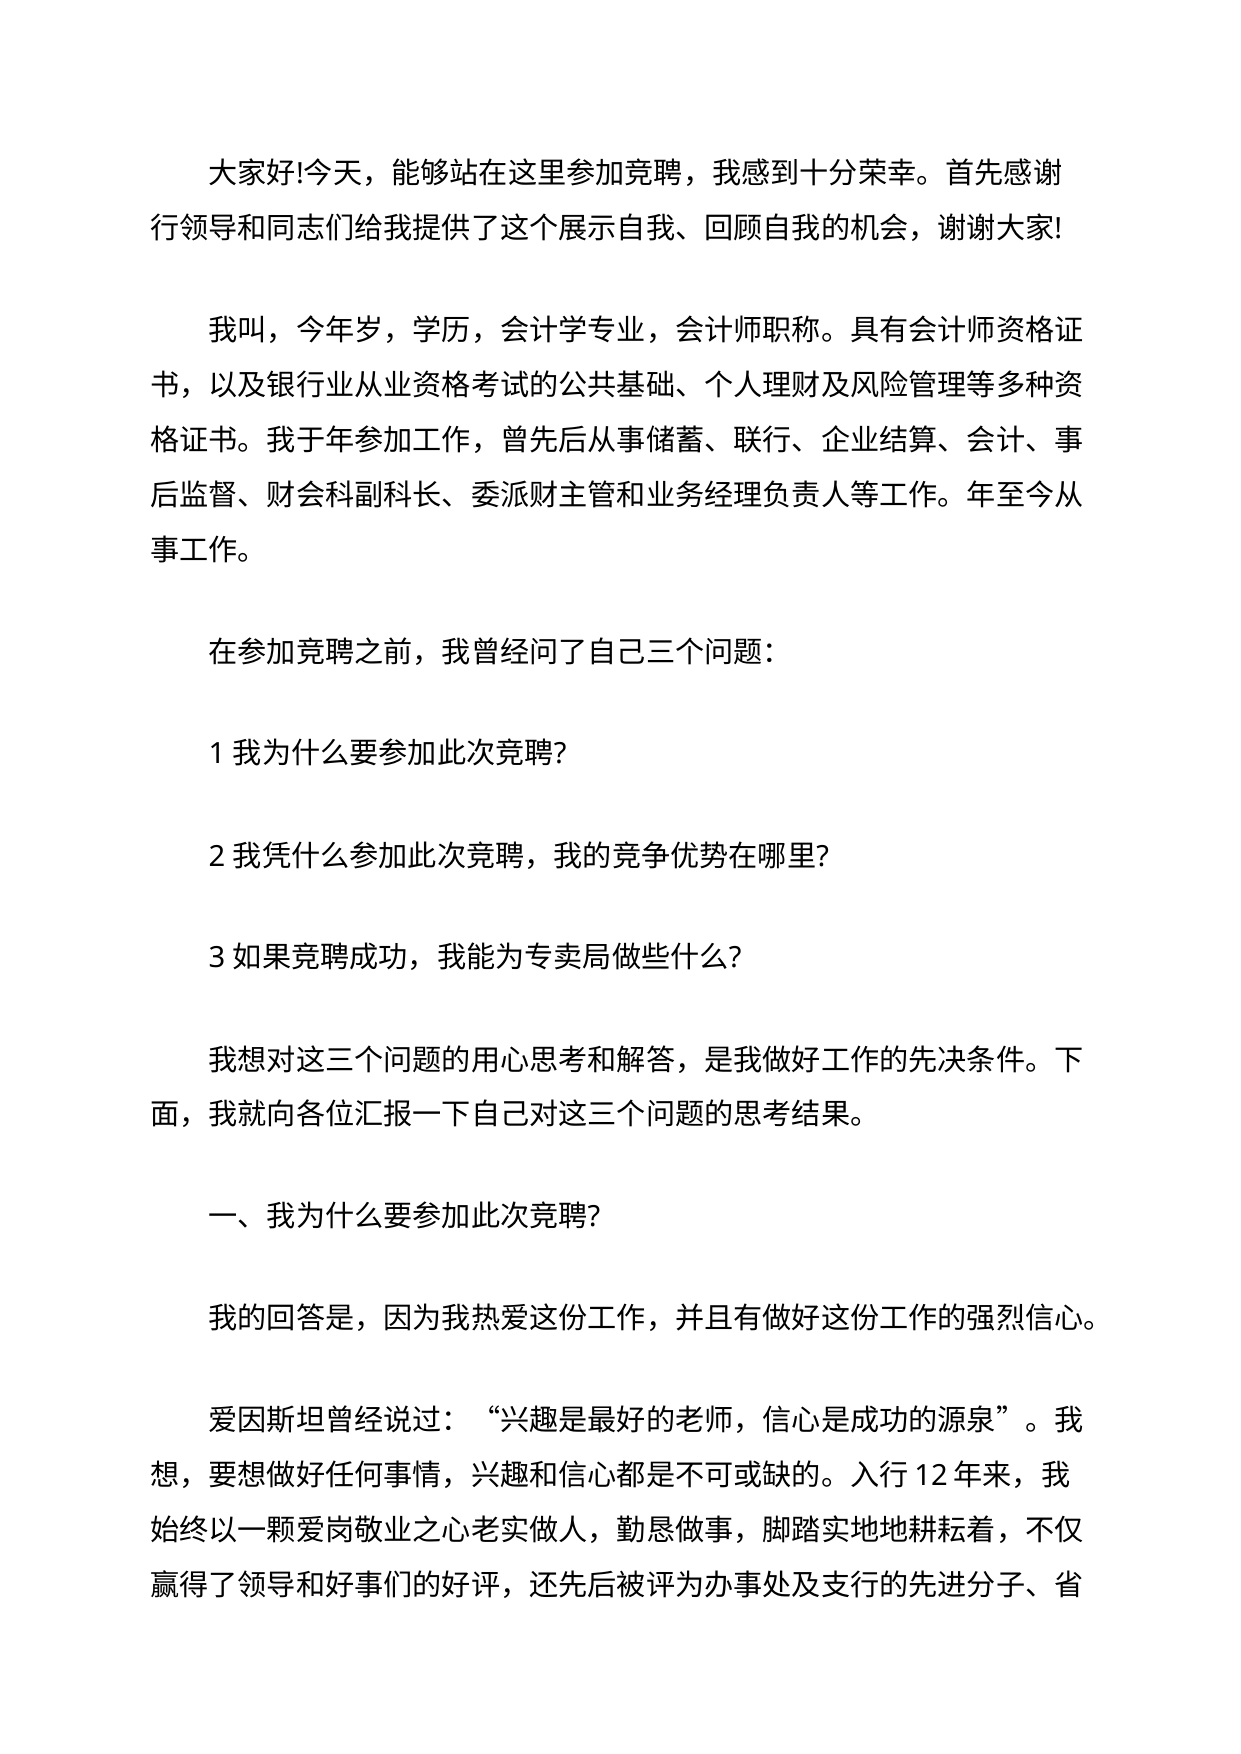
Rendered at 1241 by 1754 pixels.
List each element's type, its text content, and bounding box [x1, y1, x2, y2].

text 大家好!今天，能够站在这里参加竞聘，我感到十分荣幸。首先感谢行领导和同志们给我提供了这个展示自我、回顾自我的机会，谢谢大家! [150, 150, 1090, 247]
text 一、我为什么要参加此次竞聘? [150, 1193, 1090, 1235]
text 3 如果竞聘成功，我能为专卖局做些什么? [150, 934, 1090, 976]
text 在参加竞聘之前，我曾经问了自己三个问题： [150, 628, 1090, 671]
text 我想对这三个问题的用心思考和解答，是我做好工作的先决条件。下面，我就向各位汇报一下自己对这三个问题的思考结果。 [150, 1036, 1090, 1133]
text 我叫，今年岁，学历，会计学专业，会计师职称。具有会计师资格证书，以及银行业从业资格考试的公共基础、个人理财及风险管理等多种资格证书。我于年参加工作，曾先后从事储蓄、联行、企业结算、会计、事后监督、财会科副科长、委派财主管和业务经理负责人等工作。年至今从事工作。 [150, 307, 1090, 569]
text 2 我凭什么参加此次竞聘，我的竞争优势在哪里? [150, 832, 1090, 874]
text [150, 1396, 1090, 1603]
text 1 我为什么要参加此次竞聘? [150, 730, 1090, 772]
text 我的回答是，因为我热爱这份工作，并且有做好这份工作的强烈信心。 [150, 1295, 1090, 1337]
